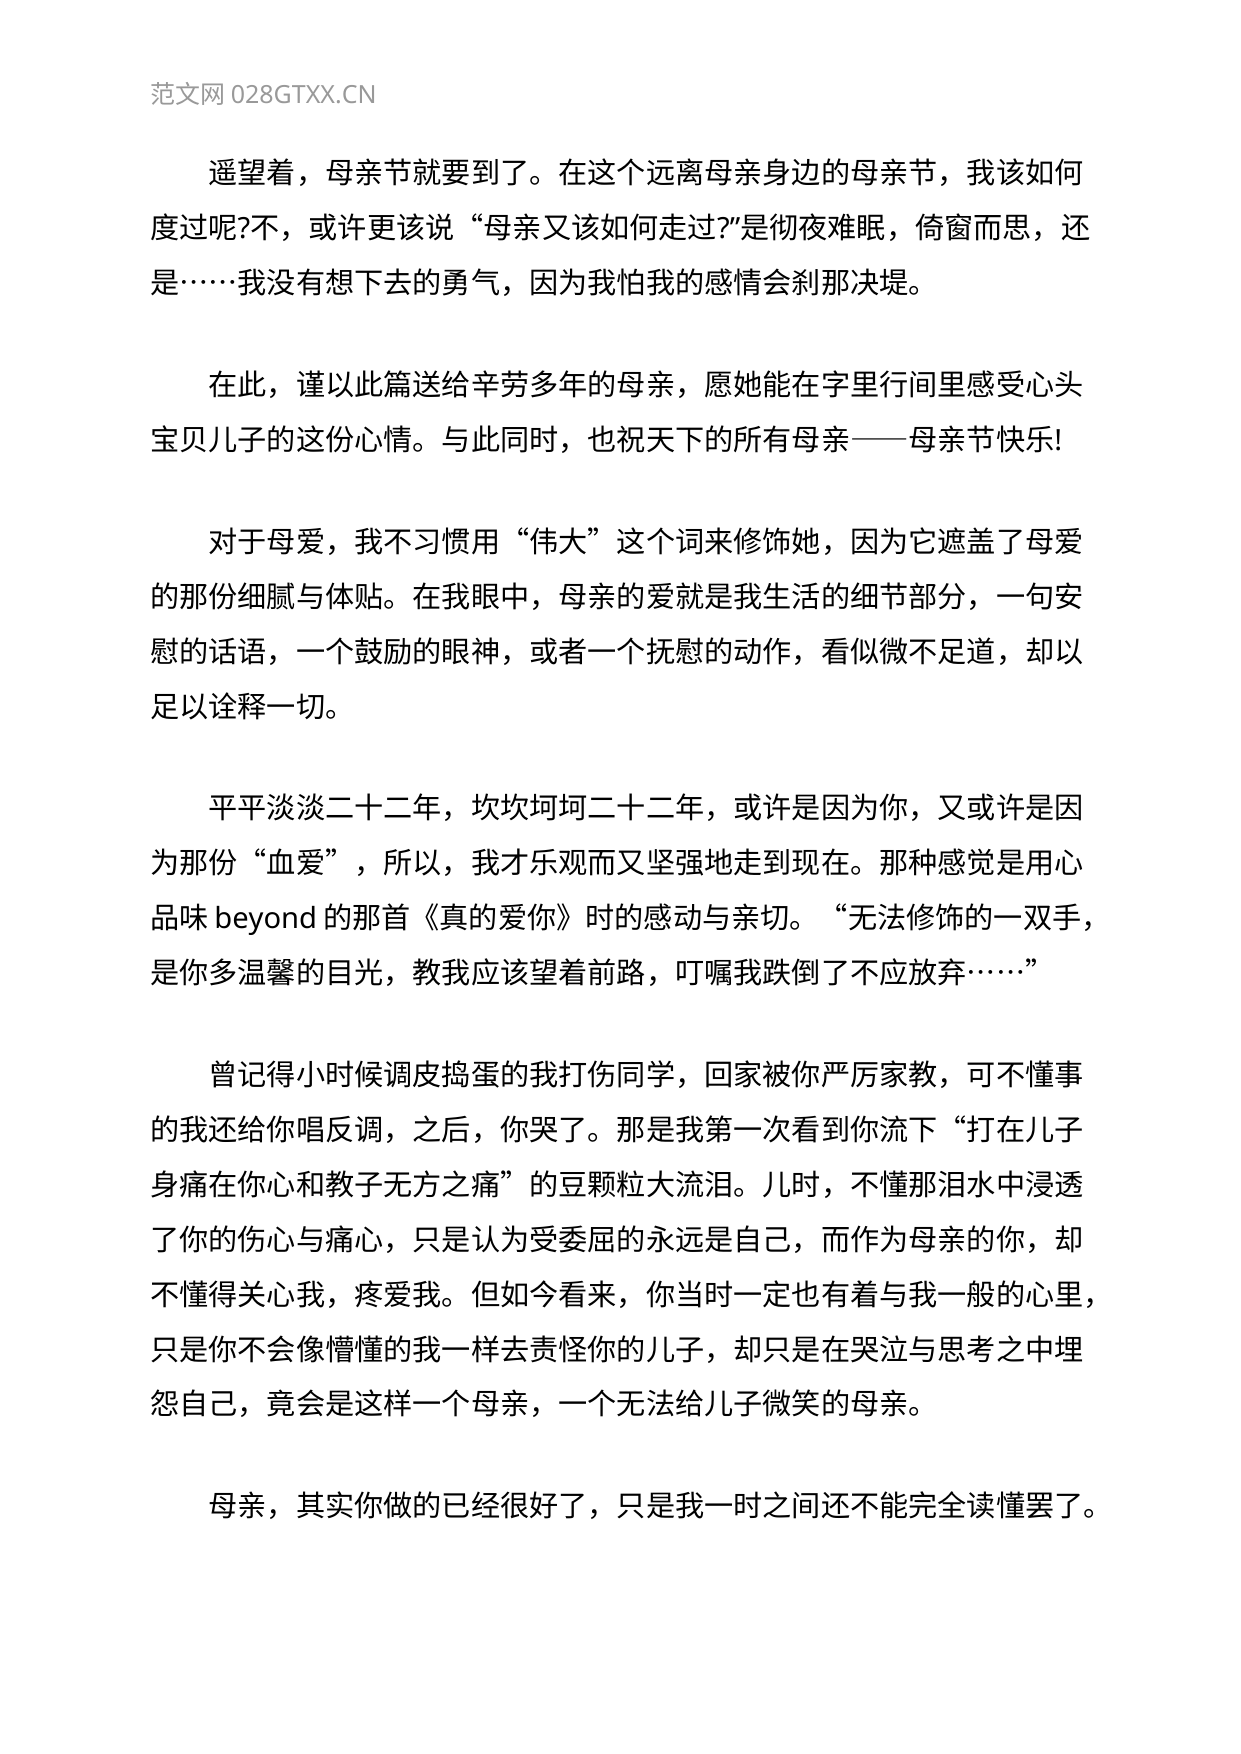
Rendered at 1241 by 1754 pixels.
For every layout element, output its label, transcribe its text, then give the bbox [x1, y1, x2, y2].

text 在此，谨以此篇送给辛劳多年的母亲，愿她能在字里行间里感受心头宝贝儿子的这份心情。与此同时，也祝天下的所有母亲——母亲节快乐! [150, 362, 1090, 459]
text 平平淡淡二十二年，坎坎坷坷二十二年，或许是因为你，又或许是因为那份“血爱”，所以，我才乐观而又坚强地走到现在。那种感觉是用心品味beyond的那首《真的爱你》时的感动与亲切。“无法修饰的一双手，是你多温馨的目光，教我应该望着前路，叮嘱我跌倒了不应放弃……” [150, 785, 1090, 992]
text 对于母爱，我不习惯用“伟大”这个词来修饰她，因为它遮盖了母爱的那份细腻与体贴。在我眼中，母亲的爱就是我生活的细节部分，一句安慰的话语，一个鼓励的眼神，或者一个抚慰的动作，看似微不足道，却以足以诠释一切。 [150, 518, 1090, 726]
text 曾记得小时候调皮捣蛋的我打伤同学，回家被你严厉家教，可不懂事的我还给你唱反调，之后，你哭了。那是我第一次看到你流下“打在儿子身痛在你心和教子无方之痛”的豆颗粒大流泪。儿时，不懂那泪水中浸透了你的伤心与痛心，只是认为受委屈的永远是自己，而作为母亲的你，却不懂得关心我，疼爱我。但如今看来，你当时一定也有着与我一般的心里，只是你不会像懵懂的我一样去责怪你的儿子，却只是在哭泣与思考之中埋怨自己，竟会是这样一个母亲，一个无法给儿子微笑的母亲。 [150, 1052, 1090, 1423]
text 母亲，其实你做的已经很好了，只是我一时之间还不能完全读懂罢了。 [150, 1483, 1090, 1525]
text 遥望着，母亲节就要到了。在这个远离母亲身边的母亲节，我该如何度过呢?不，或许更该说“母亲又该如何走过?”是彻夜难眠，倚窗而思，还是……我没有想下去的勇气，因为我怕我的感情会刹那决堤。 [150, 150, 1090, 302]
